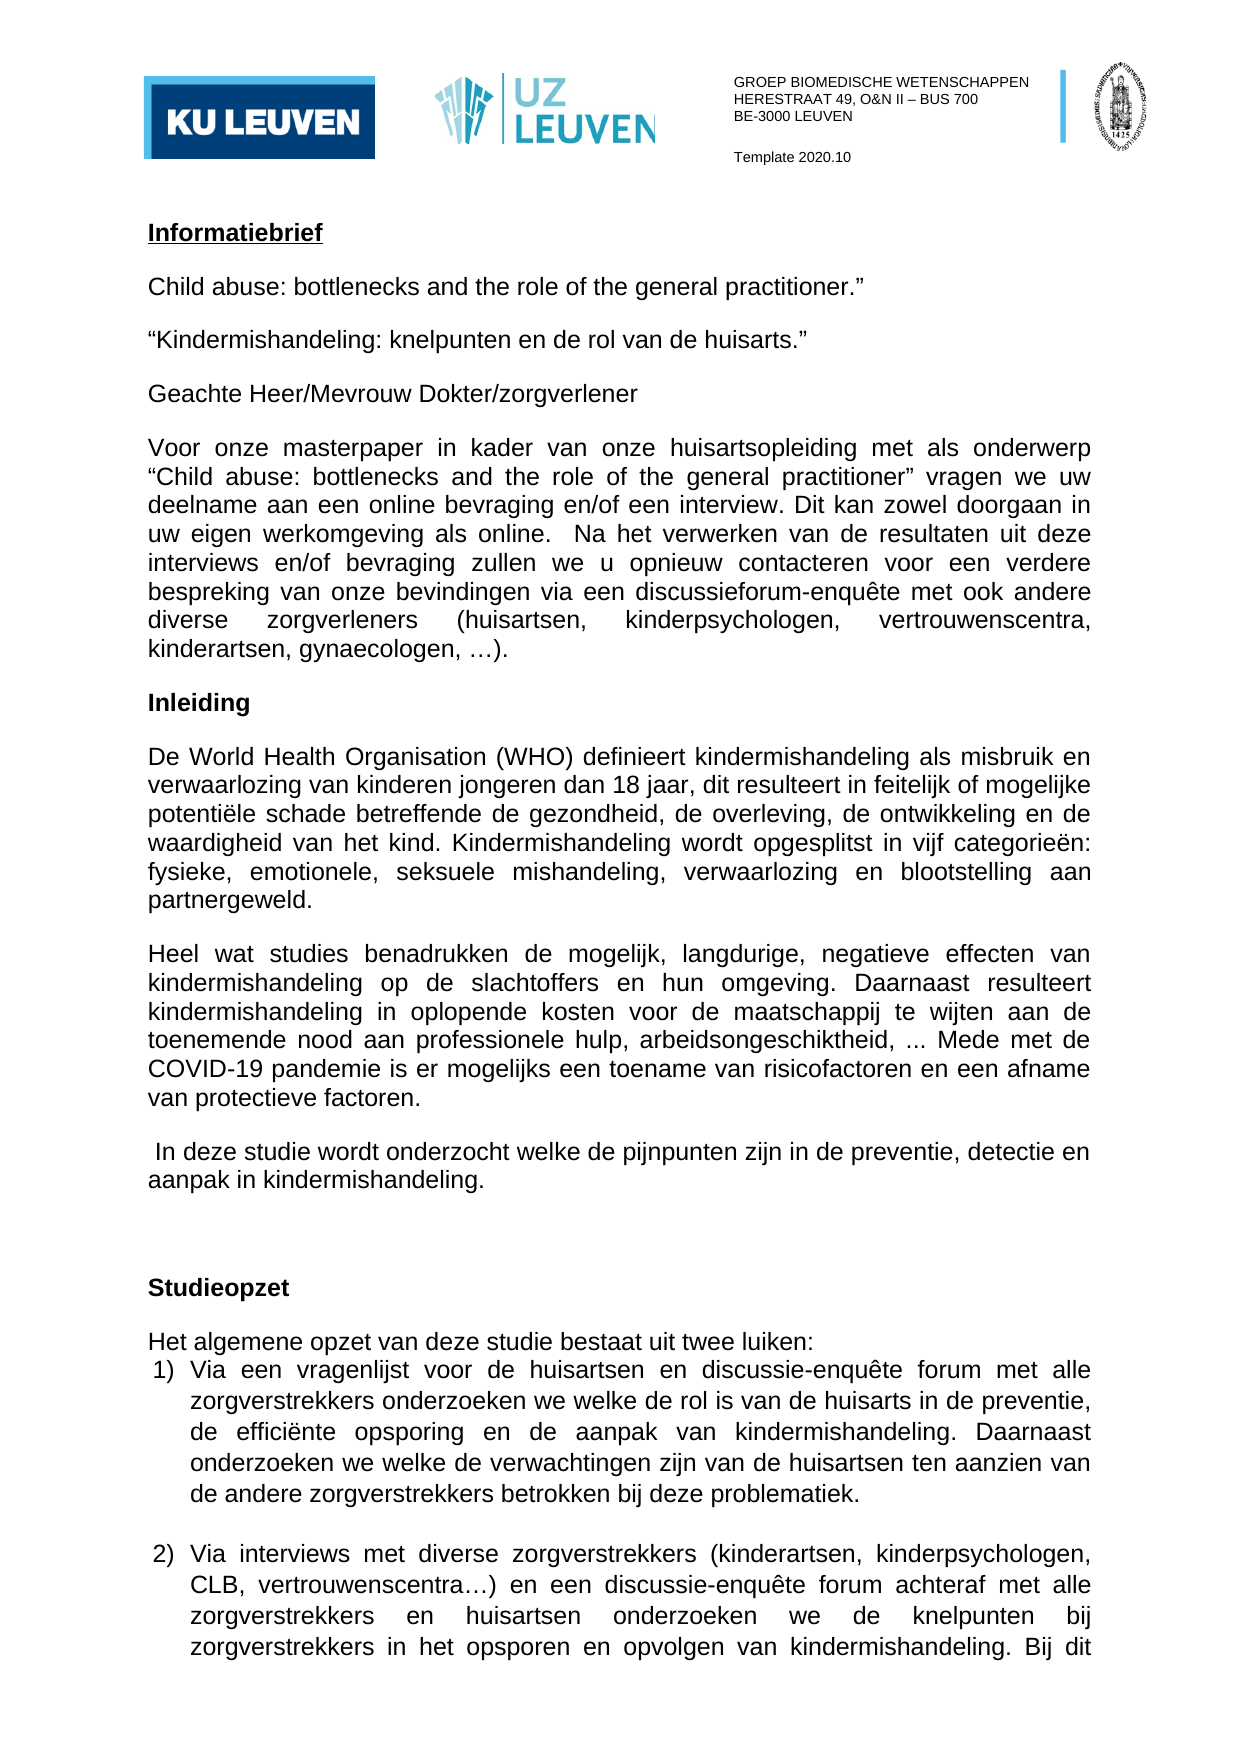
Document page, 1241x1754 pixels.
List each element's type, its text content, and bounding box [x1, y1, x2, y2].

picture [433, 73, 655, 143]
picture [1061, 62, 1147, 151]
list Via een vragenlijst voor de huisartsen en discussie-enquête forum met alle zorgverstrekkers onderzoeken we welke de rol is van de huisarts in de preventie, de efficiënte opsporing en de aanpak van kindermishandeling. Daarnaast onderzoeken we welke de verwachtingen zijn van de huisartsen ten aanzien van de andere zorgverstrekkers betrokken bij deze problematiek. [152, 1355, 1093, 1508]
text “Kindermishandeling: knelpunten en de rol van de huisarts.” [148, 325, 1093, 354]
text Informatiebrief [148, 218, 1093, 247]
text De World Health Organisation (WHO) definieert kindermishandeling als misbruik en verwaarlozing van kinderen jongeren dan 18 jaar, dit resulteert in feitelijk of mogelijke potentiële schade betreffende de gezondheid, de overleving, de ontwikkeling en de waardigheid van het kind. Kindermishandeling wordt opgesplitst in vijf categorieën: fysieke, emotionele, seksuele mishandeling, verwaarlozing en blootstelling aan partnergeweld. [148, 742, 1093, 914]
text Het algemene opzet van deze studie bestaat uit twee luiken: [148, 1327, 1093, 1355]
text Voor onze masterpaper in kader van onze huisartsopleiding met als onderwerp “Child abuse: bottlenecks and the role of the general practitioner” vragen we uw deelname aan een online bevraging en/of een interview. Dit kan zowel doorgaan in uw eigen werkomgeving als online. Na het verwerken van de resultaten uit deze interviews en/of bevraging zullen we u opnieuw contacteren voor een verdere bespreking van onze bevindingen via een discussieforum-enquête met ook andere diverse zorgverleners (huisartsen, kinderpsychologen, vertrouwenscentra, kinderartsen, gynaecologen, …). [148, 433, 1093, 663]
text Heel wat studies benadrukken de mogelijk, langdurige, negatieve effecten van kindermishandeling op de slachtoffers en hun omgeving. Daarnaast resulteert kindermishandeling in oplopende kosten voor de maatschappij te wijten aan de toenemende nood aan professionele hulp, arbeidsongeschiktheid, ... Mede met de COVID-19 pandemie is er mogelijks een toename van risicofactoren en een afname van protectieve factoren. [148, 939, 1093, 1112]
picture [143, 76, 375, 159]
text Inleiding [148, 688, 1093, 717]
text In deze studie wordt onderzocht welke de pijnpunten zijn in de preventie, detectie en aanpak in kindermishandeling. [148, 1137, 1093, 1194]
text Geachte Heer/Mevrouw Dokter/zorgverlener [148, 379, 1093, 408]
text Studieopzet [148, 1273, 1093, 1302]
text Child abuse: bottlenecks and the role of the general practitioner.” [148, 272, 1093, 300]
